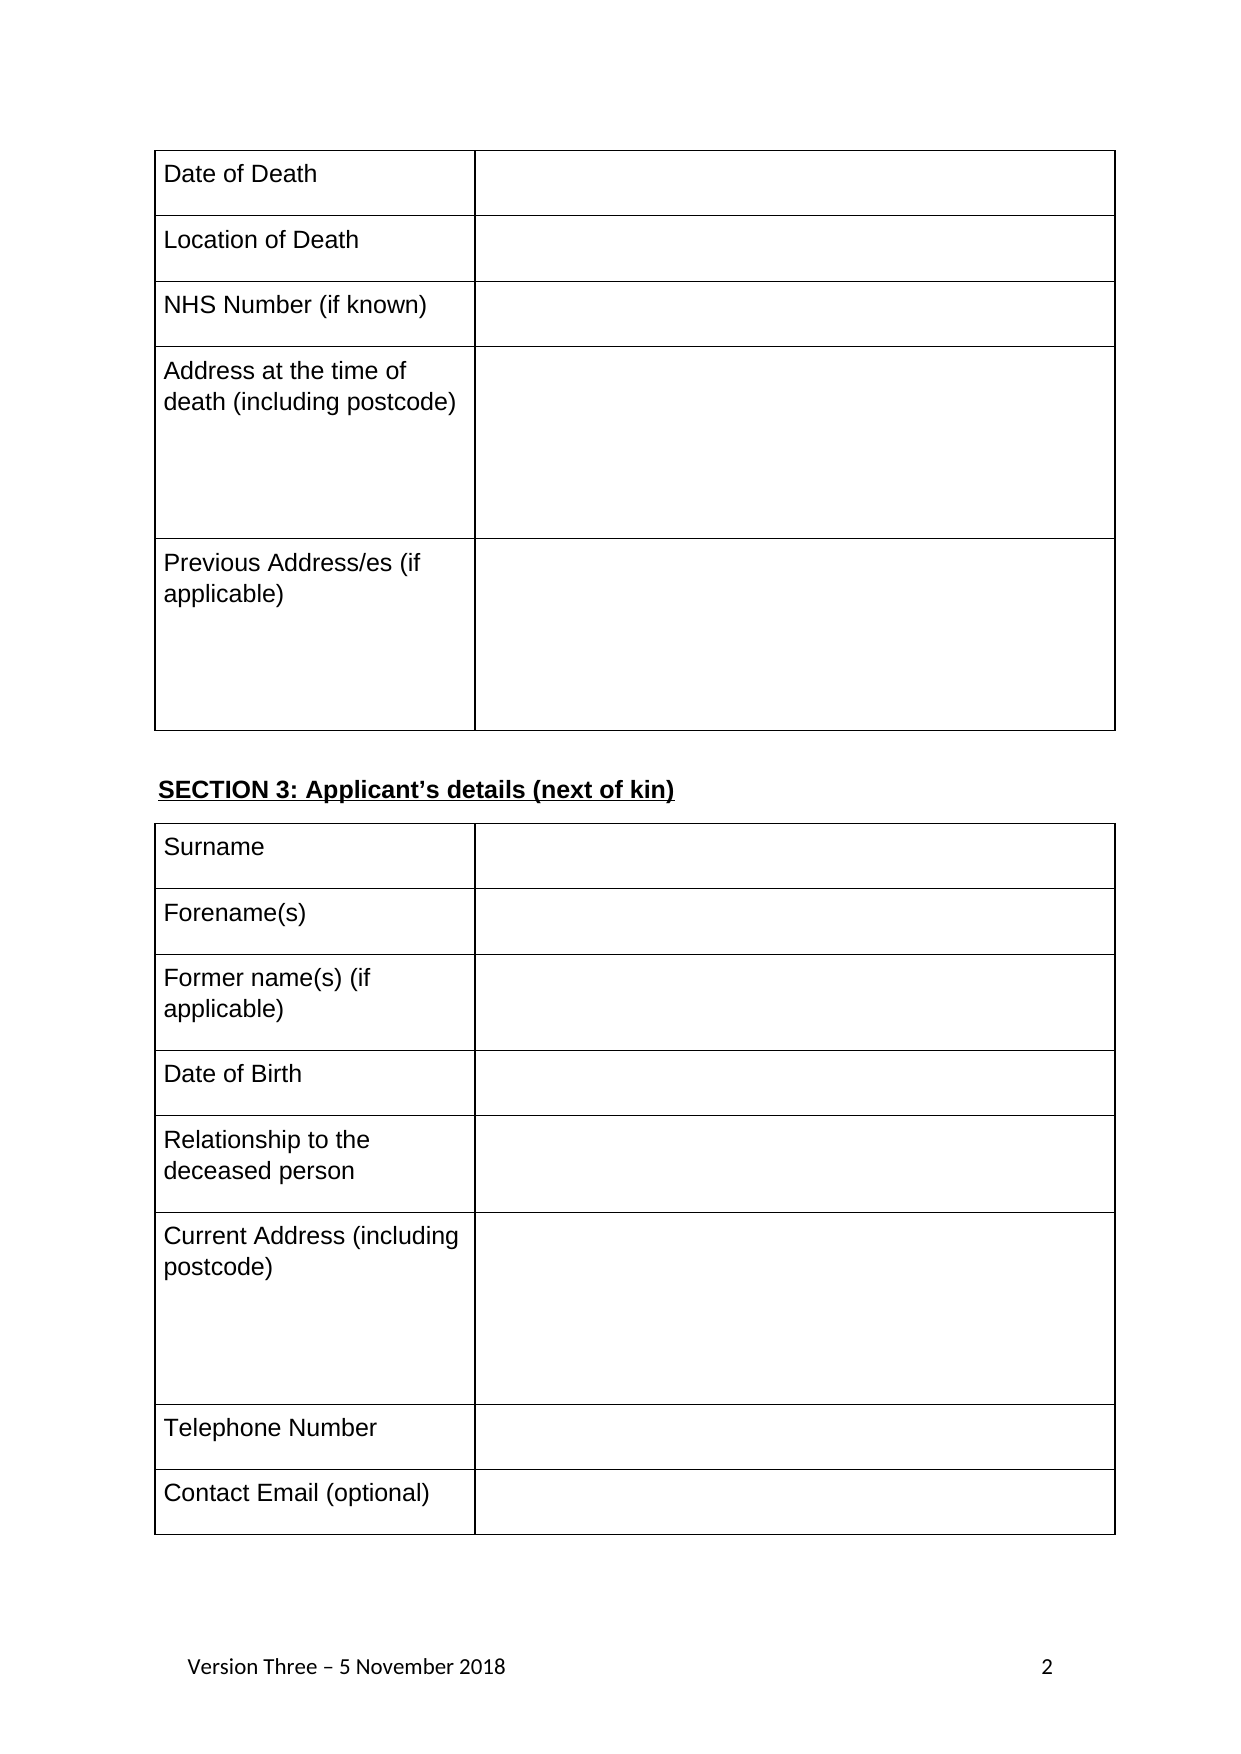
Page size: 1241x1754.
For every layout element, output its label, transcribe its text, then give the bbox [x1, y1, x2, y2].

table_cell [476, 955, 1114, 1050]
table_cell [476, 347, 1114, 538]
table_header Surname [156, 824, 474, 888]
table_cell Contact Email (optional) [156, 1470, 474, 1534]
table_header [476, 824, 1114, 888]
table_cell Forename(s) [156, 889, 474, 954]
table_cell [476, 1405, 1114, 1469]
text SECTION 3: Applicant’s details (next of kin) [158, 775, 1053, 804]
table_cell [476, 216, 1114, 281]
table_cell [476, 151, 1114, 215]
table_cell [476, 539, 1114, 730]
table_cell [476, 282, 1114, 346]
table_cell Date of Birth [156, 1051, 474, 1115]
table_cell Previous Address/es (if applicable) [156, 539, 474, 730]
table_cell [476, 1051, 1114, 1115]
table_cell [476, 1470, 1114, 1534]
table_cell Telephone Number [156, 1405, 474, 1469]
table_cell Former name(s) (if applicable) [156, 955, 474, 1050]
table_cell Relationship to the deceased person [156, 1116, 474, 1212]
table_cell Date of Death [156, 151, 474, 215]
table_cell Current Address (including postcode) [156, 1213, 474, 1403]
table_cell Location of Death [156, 216, 474, 281]
table_cell NHS Number (if known) [156, 282, 474, 346]
table_cell [476, 1116, 1114, 1212]
table_cell [476, 889, 1114, 954]
table_cell Address at the time of death (including postcode) [156, 347, 474, 538]
table_cell [476, 1213, 1114, 1403]
